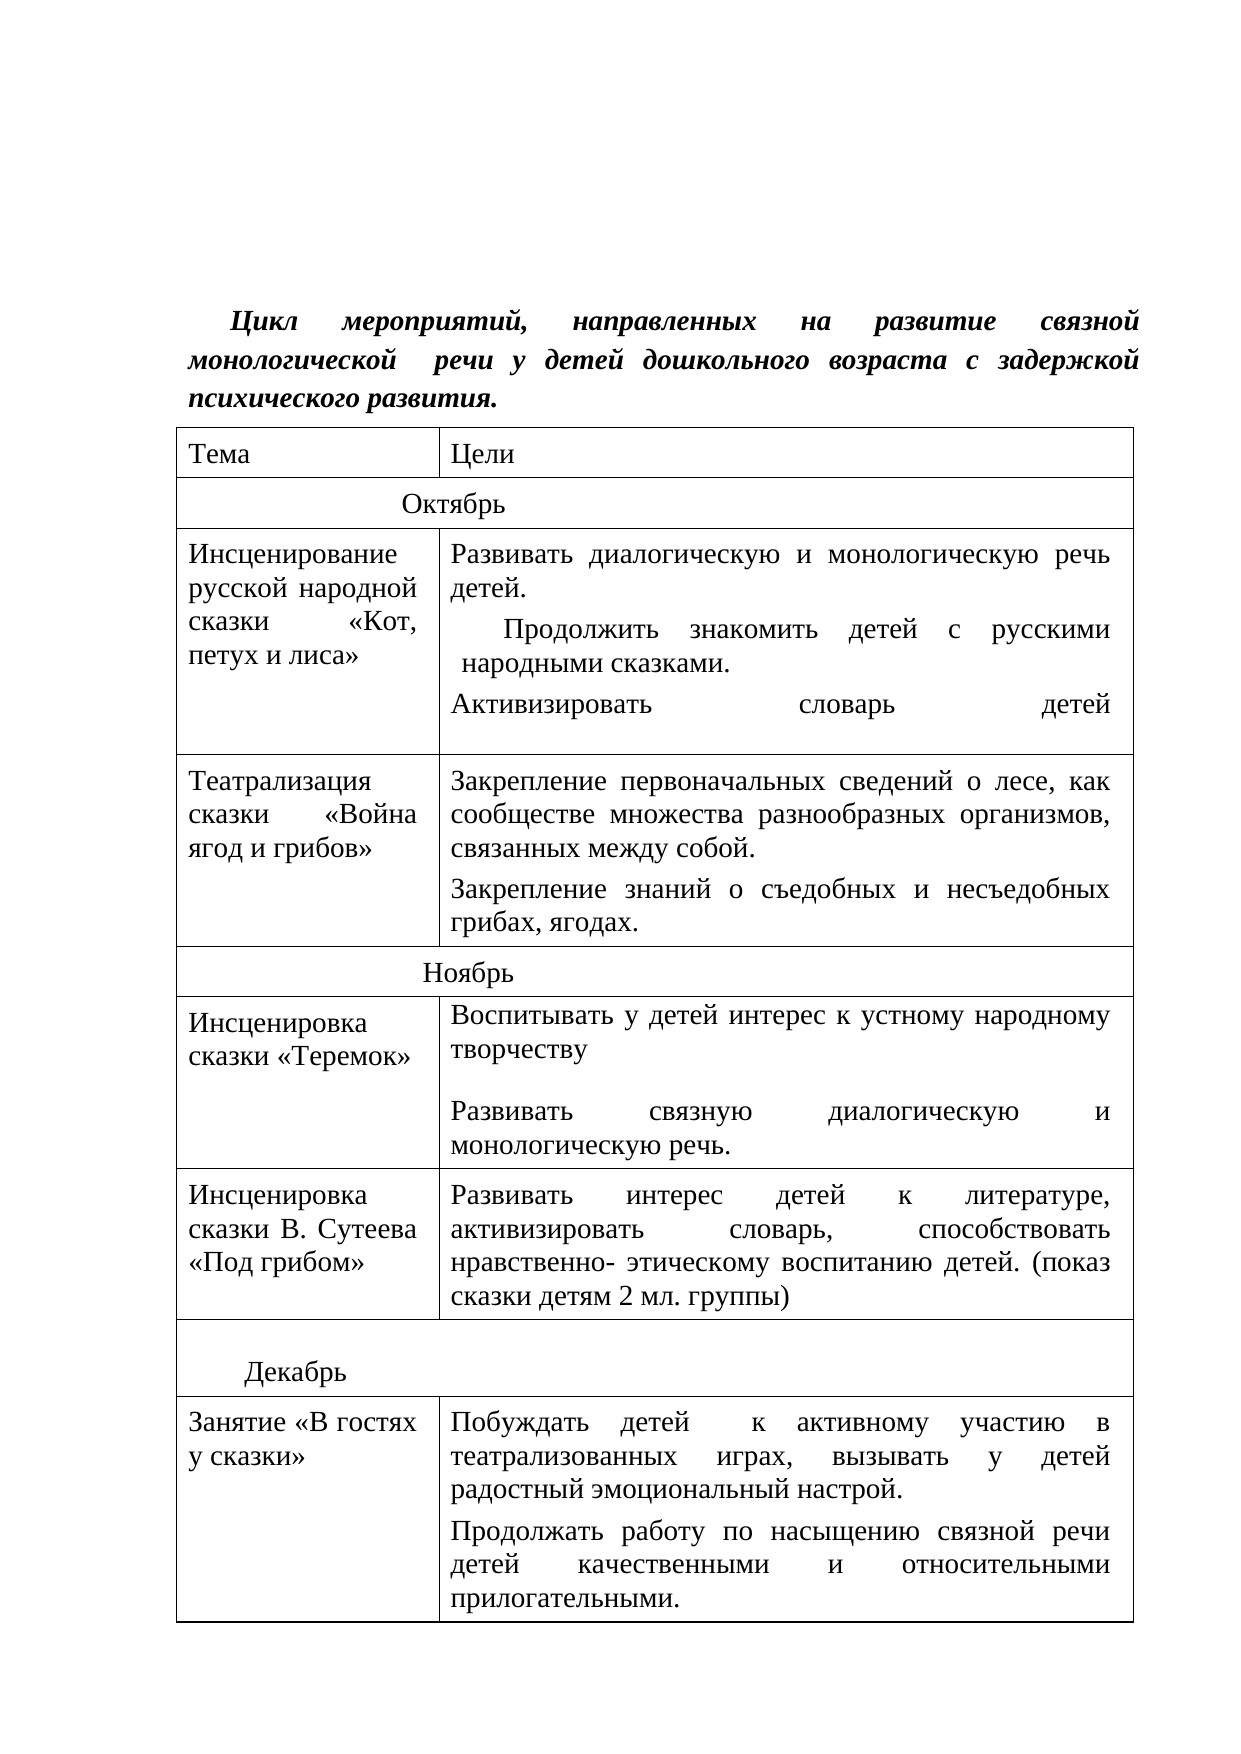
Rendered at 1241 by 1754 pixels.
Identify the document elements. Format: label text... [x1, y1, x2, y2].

table_cell Развивать диалогическую и монологическую речь детей. Продолжить знакомить детей с русскими народными сказками. Активизировать словарь детей [440, 529, 1133, 754]
table_cell Инсценировка сказки «Теремок» [177, 997, 439, 1168]
table_cell Инсценировка сказки В. Сутеева «Под грибом» [177, 1169, 439, 1319]
table_cell Ноябрь [177, 947, 1133, 996]
table_cell Развивать интерес детей к литературе, активизировать словарь, способствовать нравственно- этическому воспитанию детей. (показ сказки детям 2 мл. группы) [440, 1169, 1133, 1319]
table_header Тема [177, 428, 439, 477]
table_header Цели [440, 428, 1133, 477]
table_cell Закрепление первоначальных сведений о лесе, как сообществе множества разнообразных организмов, связанных между собой. Закрепление знаний о съедобных и несъедобных грибах, ягодах. [440, 755, 1133, 946]
table_cell [439, 1320, 1133, 1396]
table_cell Занятие «В гостях у сказки» [177, 1397, 439, 1621]
text Цикл мероприятий, направленных на развитие связной монологической речи у детей дошкольного возраста с задержкой психического развития. [188, 303, 1141, 414]
table_cell Побуждать детей к активному участию в театрализованных играх, вызывать у детей радостный эмоциональный настрой. Продолжать работу по насыщению связной речи детей качественными и относительными прилогательными. [440, 1397, 1133, 1621]
table_cell Октябрь [177, 478, 1133, 527]
table_cell Инсценирование русской народной сказки «Кот, петух и лиса» [177, 529, 439, 754]
table_cell Декабрь [177, 1320, 439, 1396]
table_cell Театрализация сказки «Война ягод и грибов» [177, 755, 439, 946]
table_cell Воспитывать у детей интерес к устному народному творчеству Развивать связную диалогическую и монологическую речь. [440, 997, 1133, 1168]
